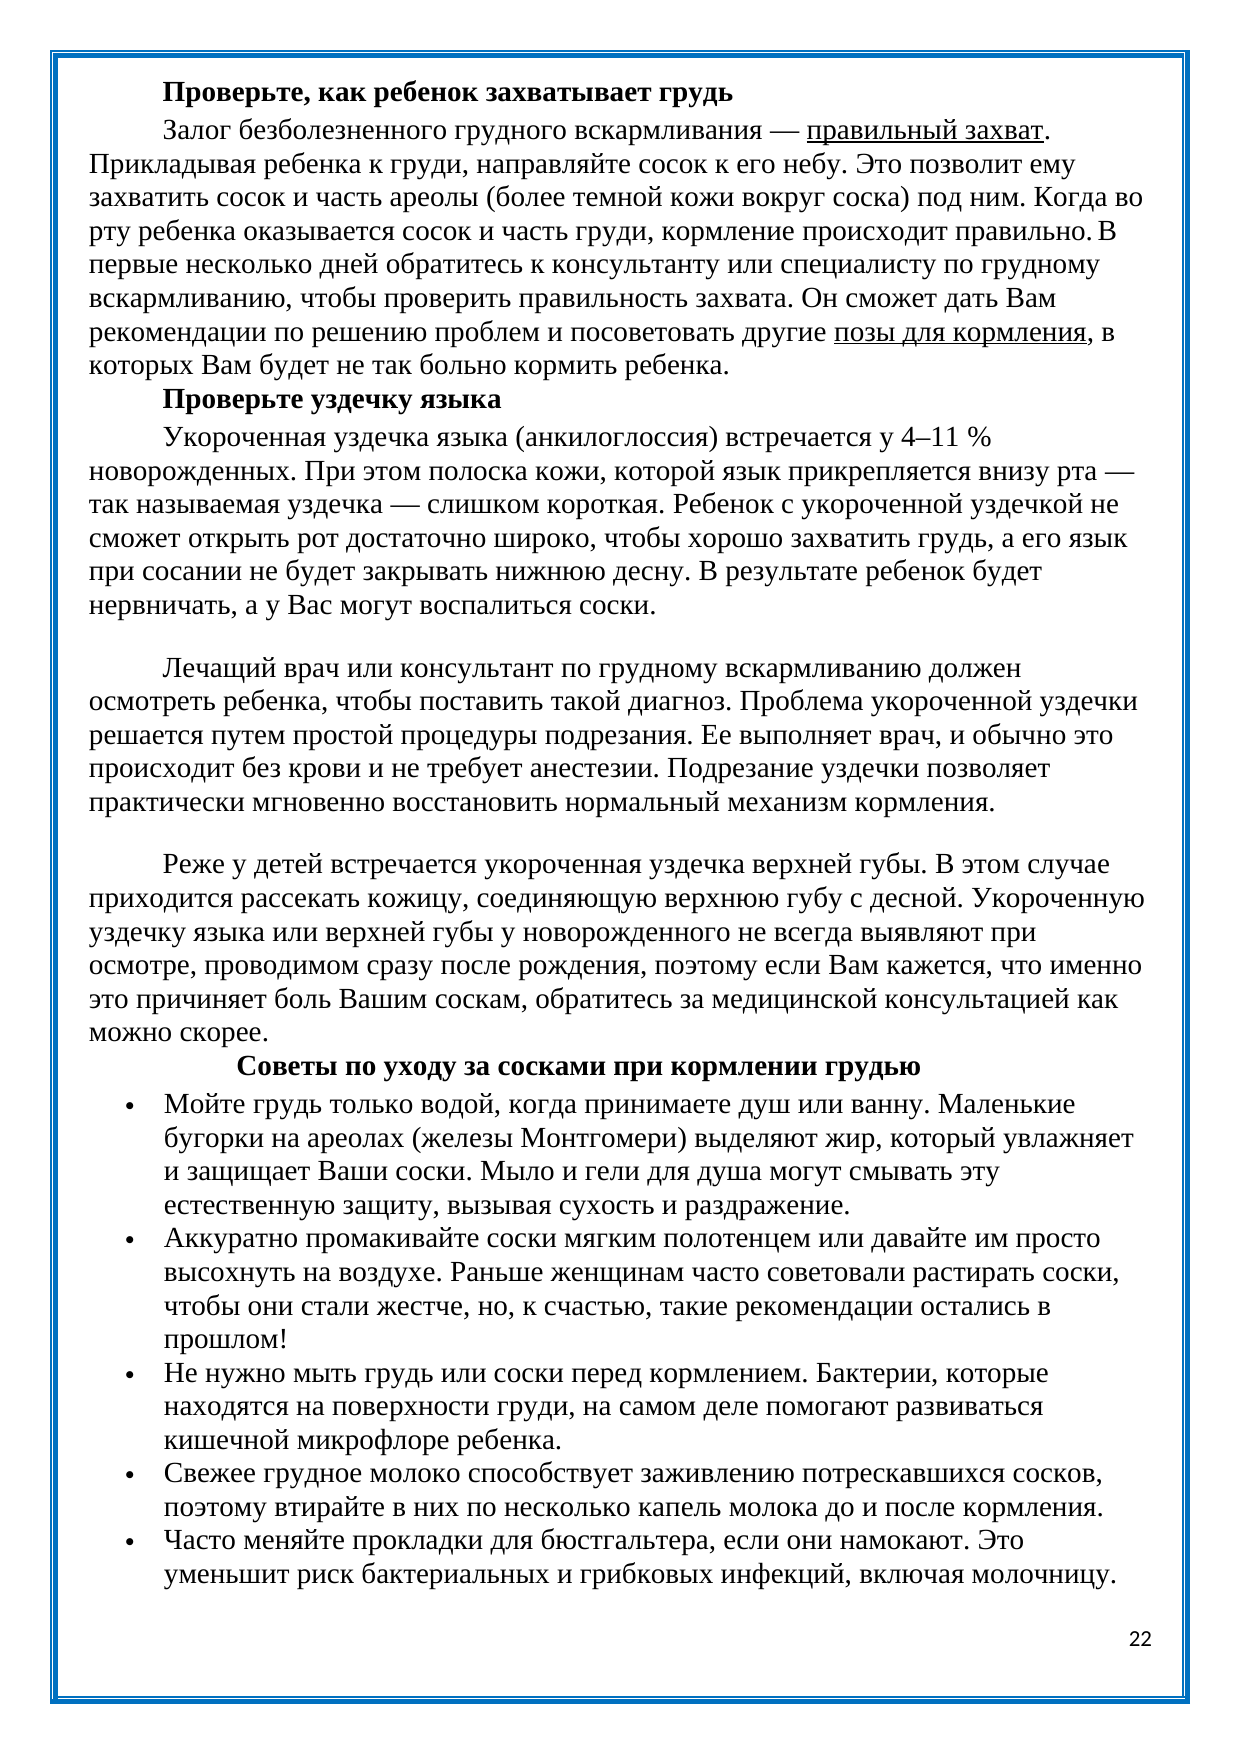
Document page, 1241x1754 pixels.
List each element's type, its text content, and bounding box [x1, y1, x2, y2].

list Аккуратно промакивайте соски мягким полотенцем или давайте им просто высохнуть на воздухе. Раньше женщинам часто советовали растирать соски, чтобы они стали жестче, но, к счастью, такие рекомендации остались в прошлом! [126, 1221, 1152, 1355]
text Укороченная уздечка языка (анкилоглоссия) встречается у 4–11 % новорожденных. При этом полоска кожи, которой язык прикрепляется внизу рта — так называемая уздечка — слишком короткая. Ребенок с укороченной уздечкой не сможет открыть рот достаточно широко, чтобы хорошо захватить грудь, а его язык при сосании не будет закрывать нижнюю десну. В результате ребенок будет нервничать, а у Вас могут воспалиться соски. [89, 419, 1152, 621]
list Не нужно мыть грудь или соски перед кормлением. Бактерии, которые находятся на поверхности груди, на самом деле помогают развиваться кишечной микрофлоре ребенка. [126, 1355, 1152, 1455]
list Свежее грудное молоко способствует заживлению потрескавшихся сосков, поэтому втирайте в них по несколько капель молока до и после кормления. [126, 1455, 1152, 1522]
list Часто меняйте прокладки для бюстгальтера, если они намокают. Это уменьшит риск бактериальных и грибковых инфекций, включая молочницу. [126, 1522, 1152, 1589]
text Залог безболезненного грудного вскармливания — правильный захват. Прикладывая ребенка к груди, направляйте сосок к его небу. Это позволит ему захватить сосок и часть ареолы (более темной кожи вокруг соска) под ним. Когда во рту ребенка оказывается сосок и часть груди, кормление происходит правильно. В первые несколько дней обратитесь к консультанту или специалисту по грудному вскармливанию, чтобы проверить правильность захвата. Он сможет дать Вам рекомендации по решению проблем и посоветовать другие позы для кормления, в которых Вам будет не так больно кормить ребенка. [89, 112, 1152, 381]
text Лечащий врач или консультант по грудному вскармливанию должен осмотреть ребенка, чтобы поставить такой диагноз. Проблема укороченной уздечки решается путем простой процедуры подрезания. Ее выполняет врач, и обычно это происходит без крови и не требует анестезии. Подрезание уздечки позволяет практически мгновенно восстановить нормальный механизм кормления. [89, 650, 1152, 817]
text Реже у детей встречается укороченная уздечка верхней губы. В этом случае приходится рассекать кожицу, соединяющую верхнюю губу с десной. Укороченную уздечку языка или верхней губы у новорожденного не всегда выявляют при осмотре, проводимом сразу после рождения, поэтому если Вам кажется, что именно это причиняет боль Вашим соскам, обратитесь за медицинской консультацией как можно скорее. [89, 847, 1152, 1048]
subtitle Проверьте уздечку языка [89, 381, 1152, 414]
subtitle Советы по уходу за сосками при кормлении грудью [89, 1048, 1152, 1081]
list Мойте грудь только водой, когда принимаете душ или ванну. Маленькие бугорки на ареолах (железы Монтгомери) выделяют жир, который увлажняет и защищает Ваши соски. Мыло и гели для душа могут смывать эту естественную защиту, вызывая сухость и раздражение. [126, 1086, 1152, 1221]
subtitle Проверьте, как ребенок захватывает грудь [89, 74, 1152, 107]
